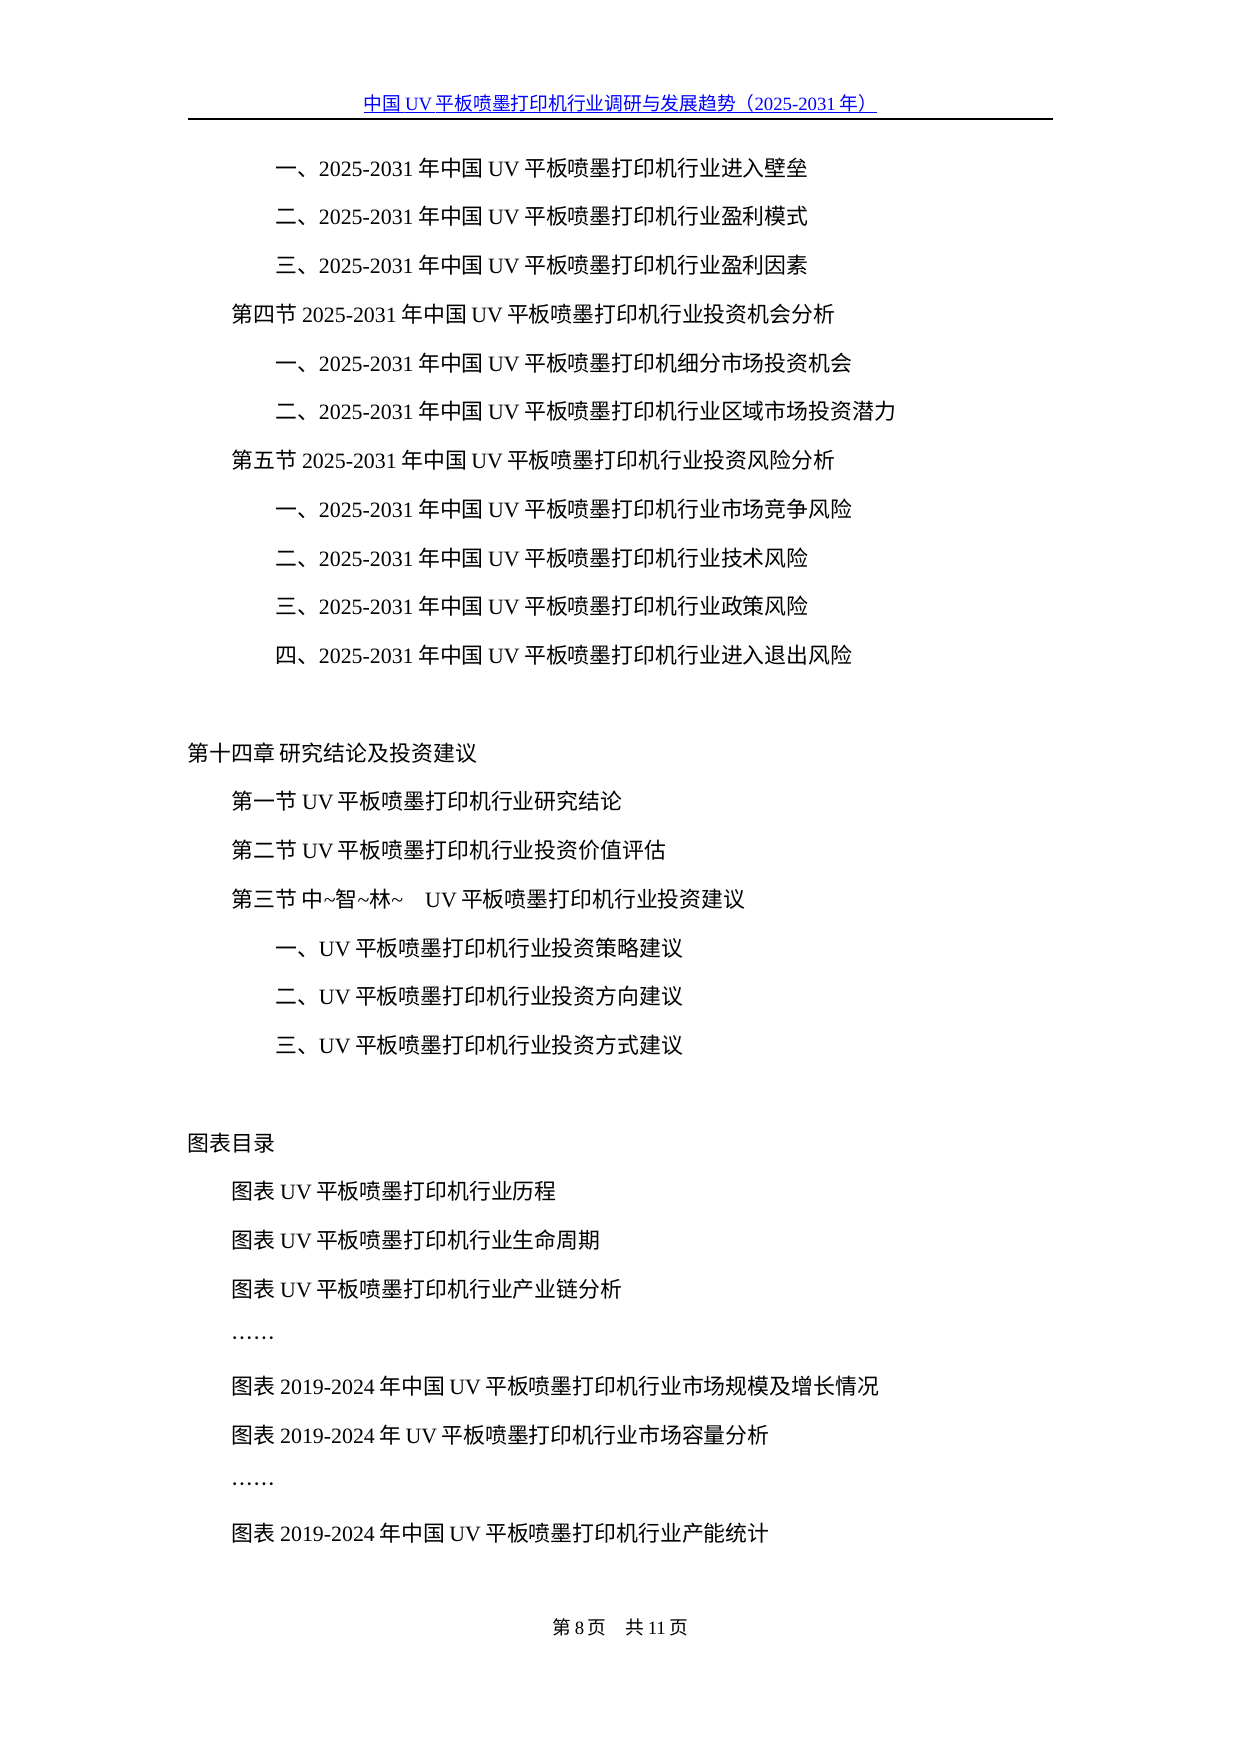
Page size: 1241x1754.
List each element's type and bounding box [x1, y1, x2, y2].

text [187, 150, 1053, 1548]
